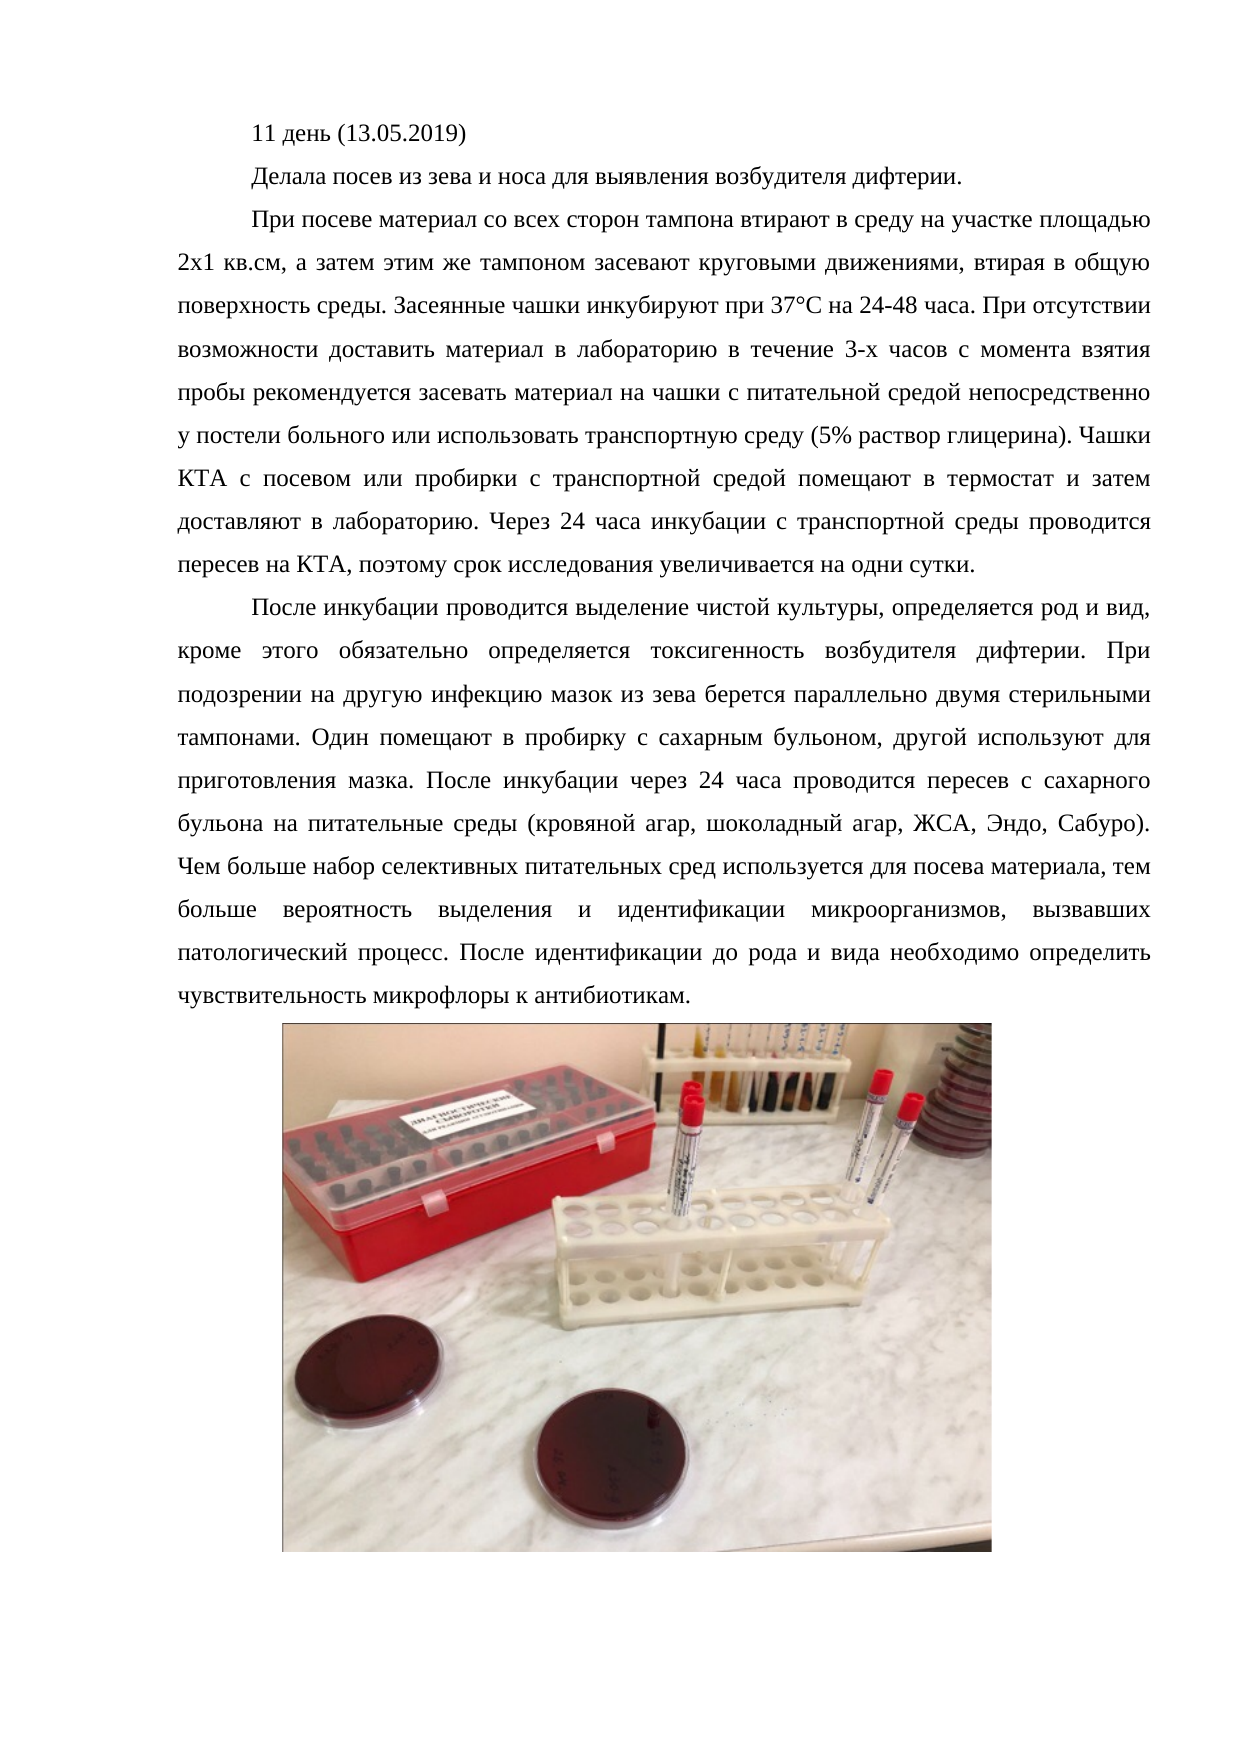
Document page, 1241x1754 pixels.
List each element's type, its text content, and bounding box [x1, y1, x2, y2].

text При посеве материал со всех сторон тампона втирают в среду на участке площадью 2x1 кв.см, а затем этим же тампоном засевают круговыми движениями, втирая в общую поверхность среды. Засеянные чашки инкубируют при 37°С на 24-48 часа. При отсутствии возможности доставить материал в лабораторию в течение 3-х часов с момента взятия пробы рекомендуется засевать материал на чашки с питательной средой непосредственно у постели больного или использовать транспортную среду (5% раствор глицерина). Чашки КТА с посевом или пробирки с транспортной средой помещают в термостат и затем доставляют в лабораторию. Через 24 часа инкубации с транспортной среды проводится пересев на КТА, поэтому срок исследования увеличивается на одни сутки. [177, 204, 1152, 578]
picture [282, 1023, 992, 1552]
text Делала посев из зева и носа для выявления возбудителя дифтерии. [177, 161, 1152, 190]
text 11 день (13.05.2019) [177, 118, 1152, 147]
text После инкубации проводится выделение чистой культуры, определяется род и вид, кроме этого обязательно определяется токсигенность возбудителя дифтерии. При подозрении на другую инфекцию мазок из зева берется параллельно двумя стерильными тампонами. Один помещают в пробирку с сахарным бульоном, другой используют для приготовления мазка. После инкубации через 24 часа проводится пересев с сахарного бульона на питательные среды (кровяной агар, шоколадный агар, ЖСА, Эндо, Сабуро). Чем больше набор селективных питательных сред используется для посева материала, тем больше вероятность выделения и идентификации микроорганизмов, вызвавших патологический процесс. После идентификации до рода и вида необходимо определить чувствительность микрофлоры к антибиотикам. [177, 592, 1152, 1009]
